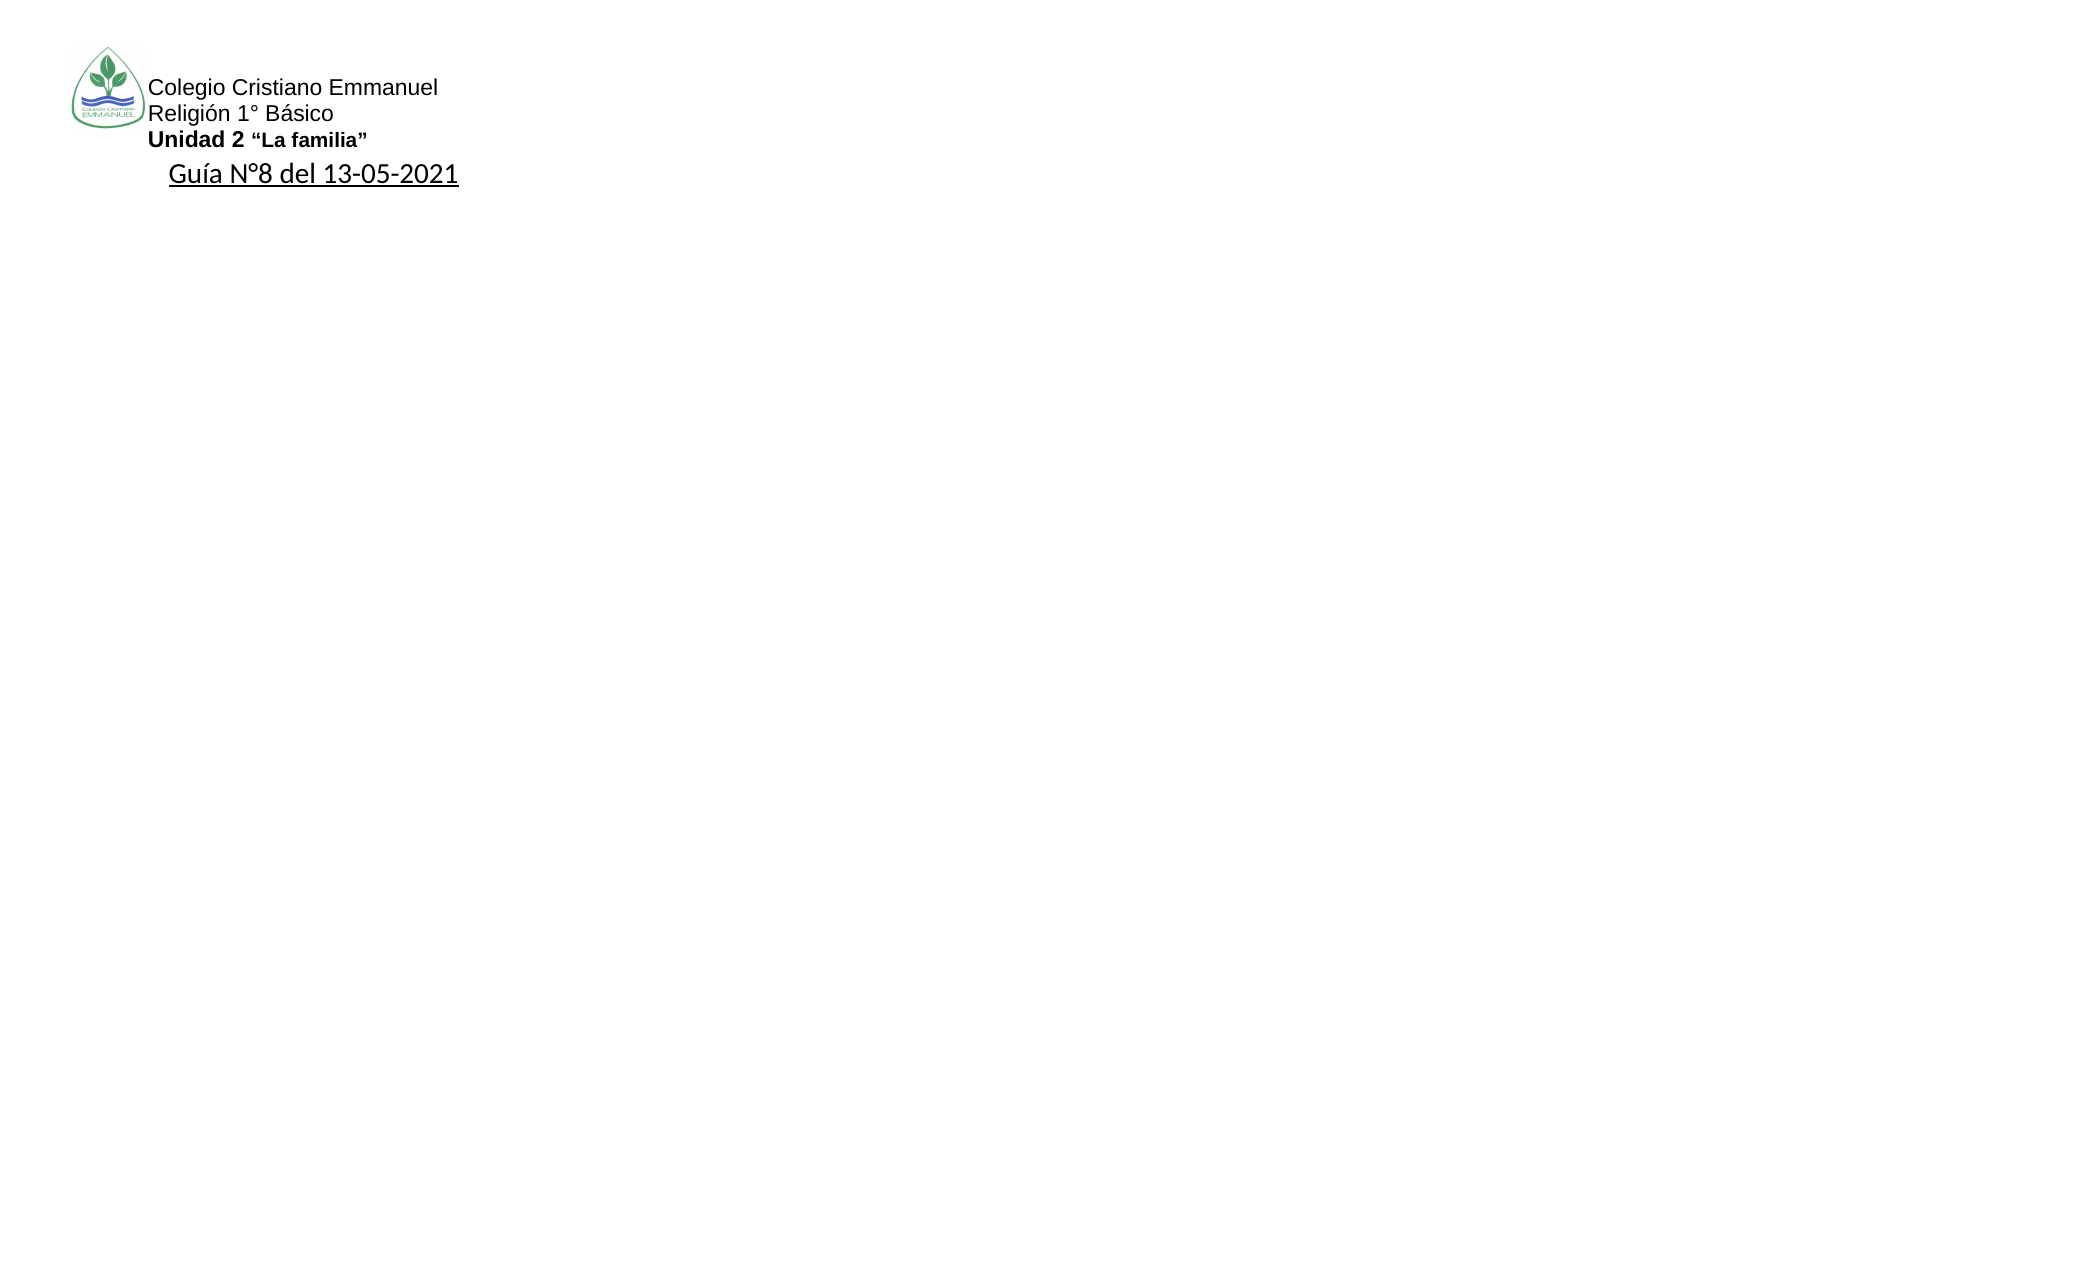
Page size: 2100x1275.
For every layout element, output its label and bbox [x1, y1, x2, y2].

picture [68, 46, 149, 131]
